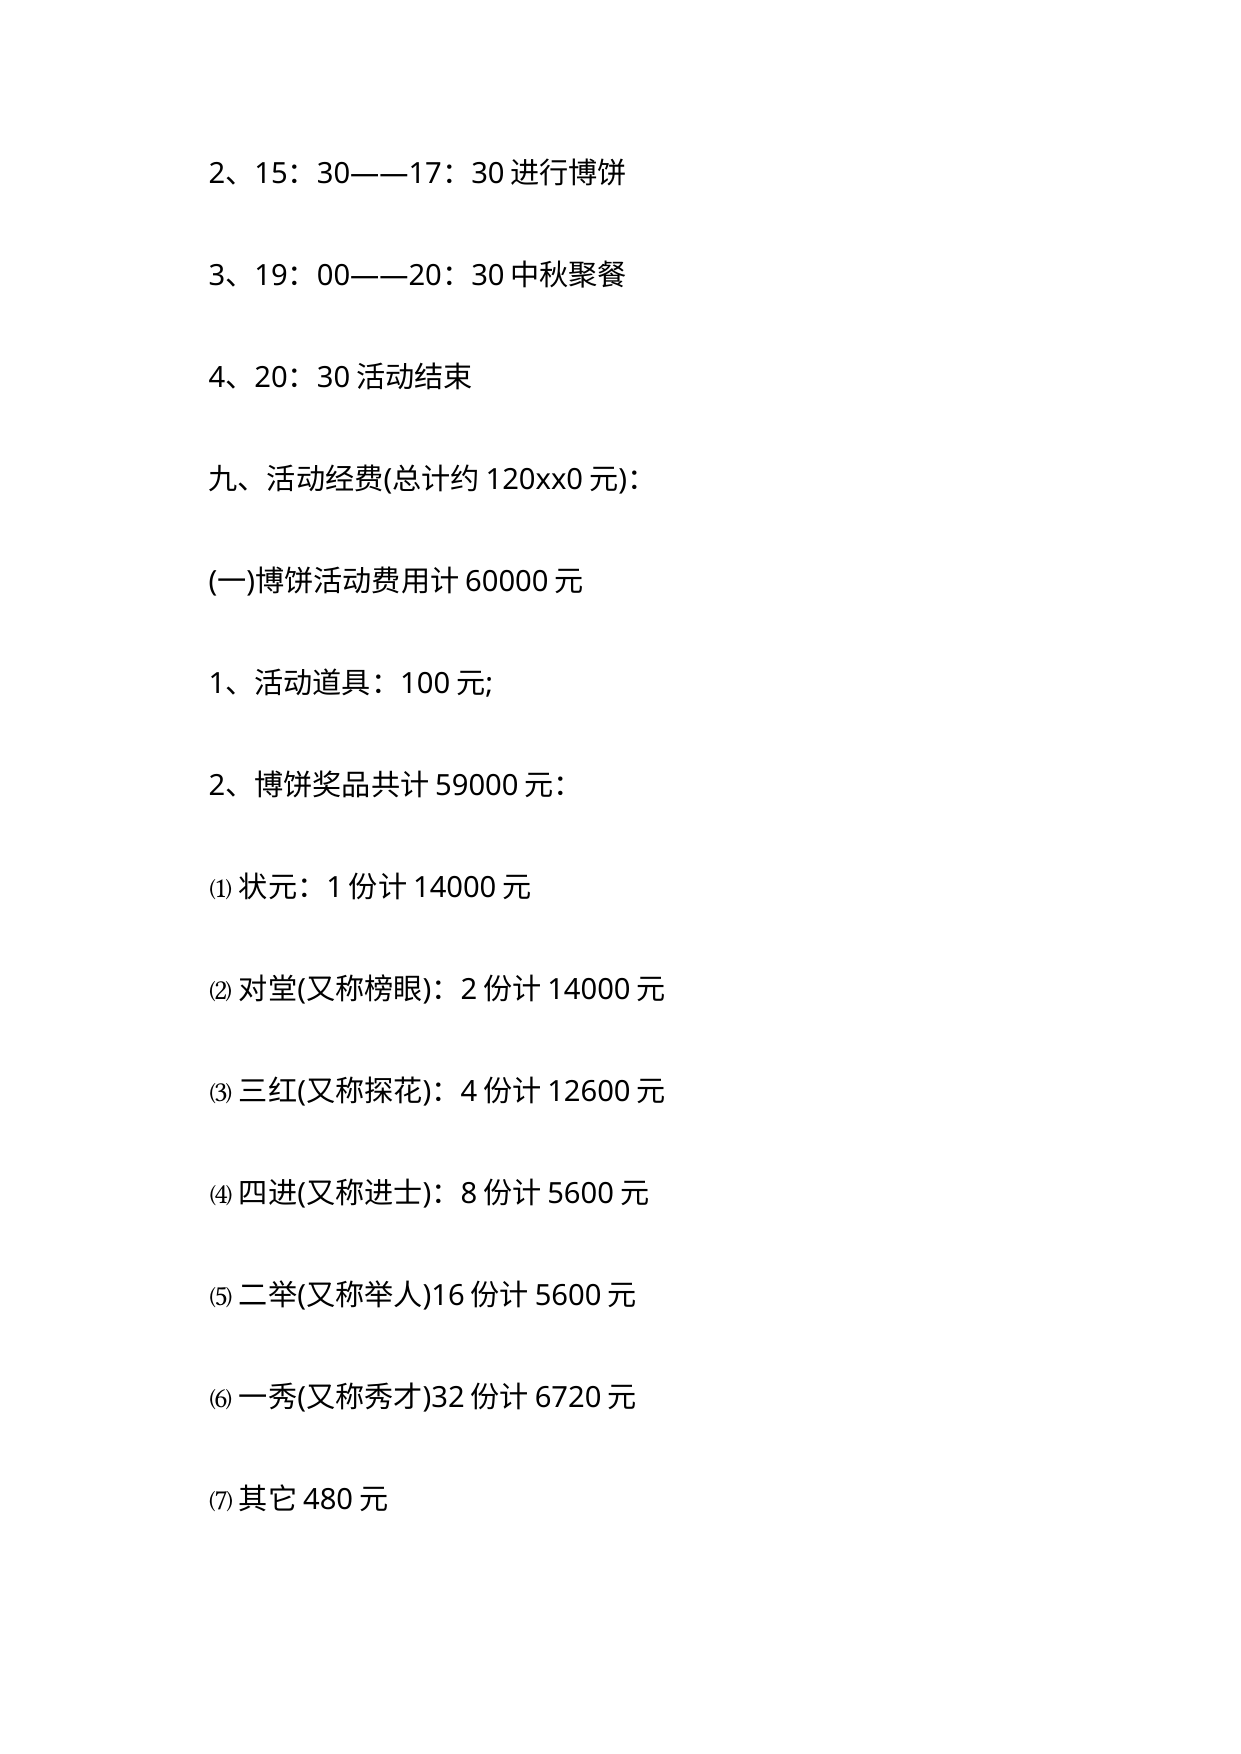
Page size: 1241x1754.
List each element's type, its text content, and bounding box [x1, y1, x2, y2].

text ⑴状元：1份计14000元 [150, 864, 1090, 906]
text 2、博饼奖品共计59000元： [150, 762, 1090, 804]
text 4、20：30活动结束 [150, 354, 1090, 396]
text ⑺其它480元 [150, 1476, 1090, 1518]
text (一)博饼活动费用计60000元 [150, 558, 1090, 600]
text 九、活动经费(总计约120xx0元)： [150, 456, 1090, 498]
text ⑷四进(又称进士)：8份计5600元 [150, 1170, 1090, 1212]
text 2、15：30——17：30进行博饼 [150, 150, 1090, 192]
text ⑸二举(又称举人)16份计5600元 [150, 1272, 1090, 1314]
text 3、19：00——20：30中秋聚餐 [150, 252, 1090, 294]
text ⑹一秀(又称秀才)32份计6720元 [150, 1374, 1090, 1416]
text ⑵对堂(又称榜眼)：2份计14000元 [150, 966, 1090, 1008]
text ⑶三红(又称探花)：4份计12600元 [150, 1068, 1090, 1110]
text 1、活动道具：100元; [150, 660, 1090, 702]
